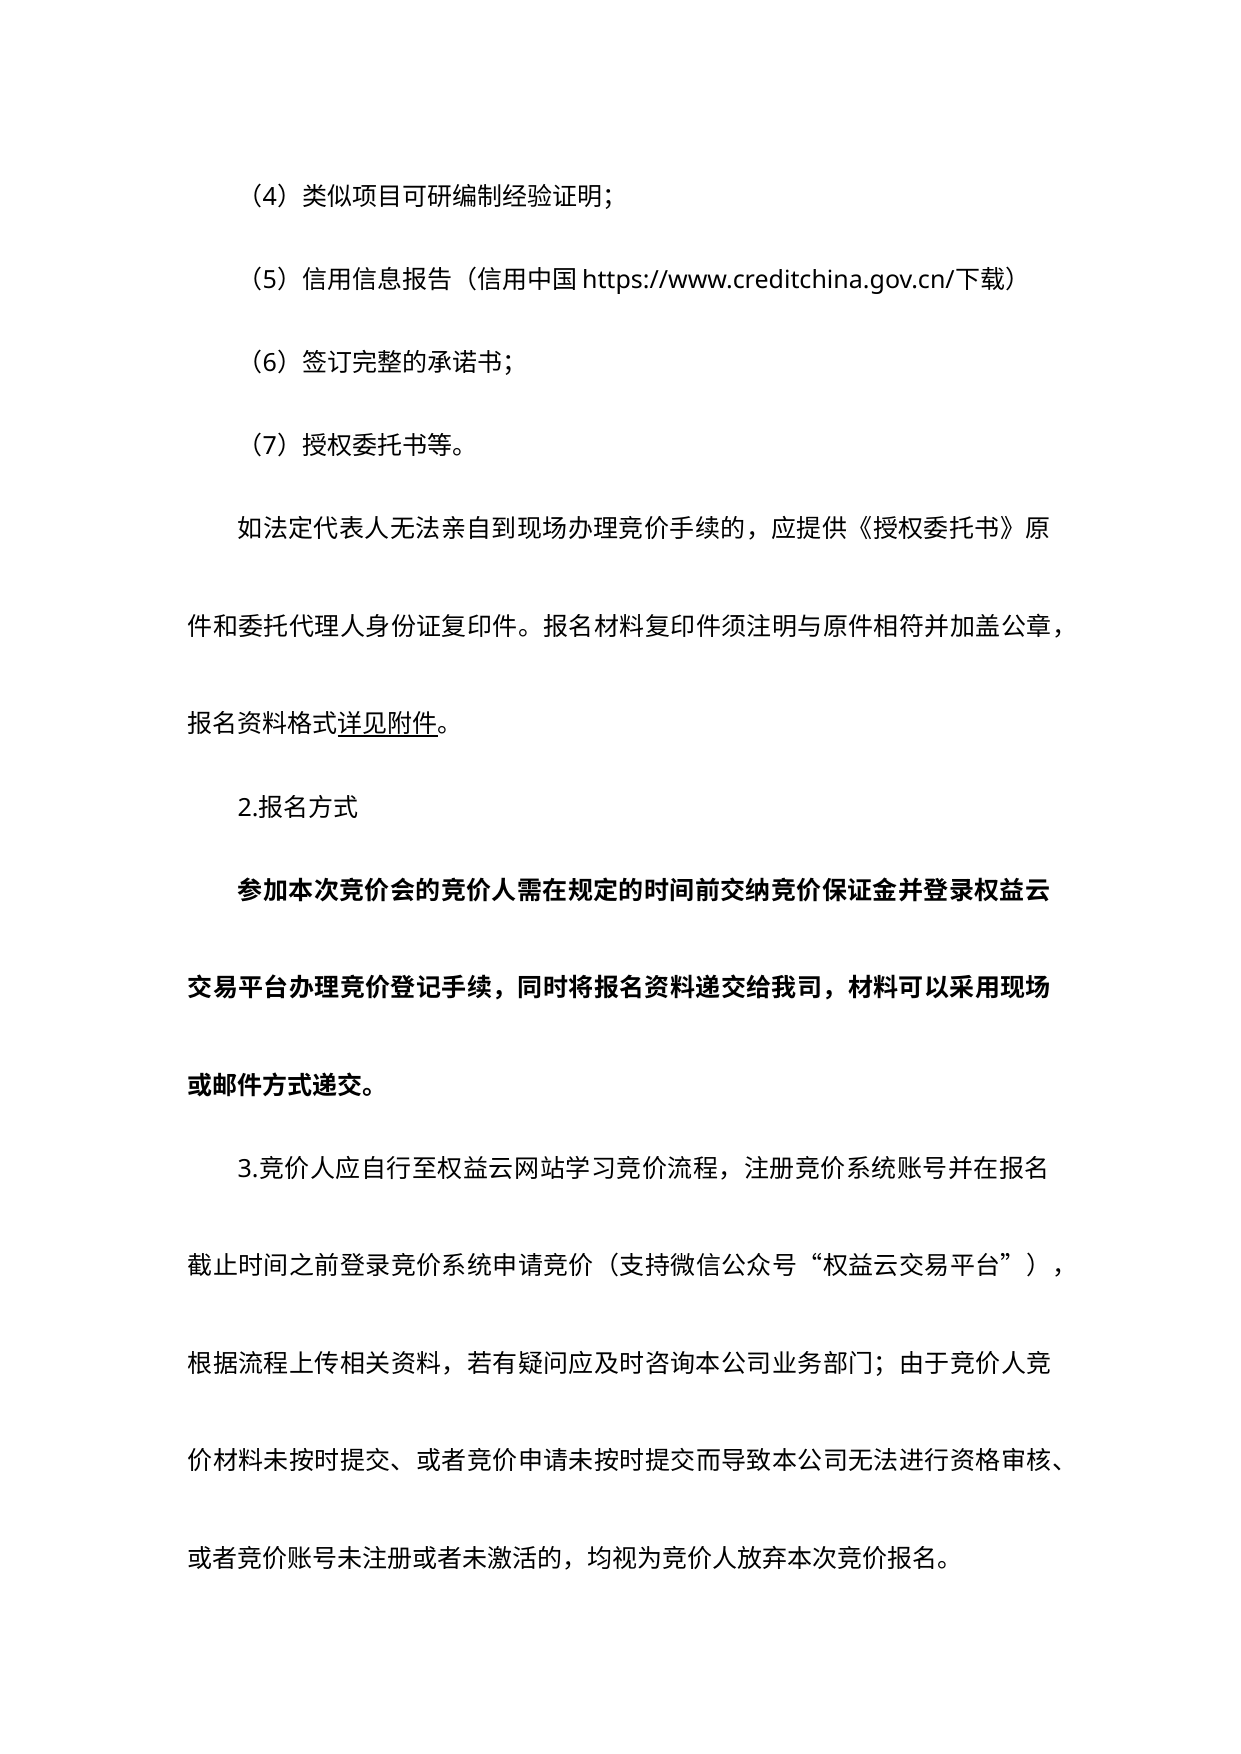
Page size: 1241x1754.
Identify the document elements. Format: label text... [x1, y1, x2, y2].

text 参加本次竞价会的竞价人需在规定的时间前交纳竞价保证金并登录权益云交易平台办理竞价登记手续，同时将报名资料递交给我司，材料可以采用现场或邮件方式递交。 [187, 856, 1053, 1116]
text （5）信用信息报告（信用中国https://www.creditchina.gov.cn/下载） [187, 245, 1053, 310]
text 如法定代表人无法亲自到现场办理竞价手续的，应提供《授权委托书》原件和委托代理人身份证复印件。报名材料复印件须注明与原件相符并加盖公章，报名资料格式详见附件。 [187, 494, 1053, 754]
text 2.报名方式 [187, 773, 1053, 838]
text （7）授权委托书等。 [187, 411, 1053, 476]
text （6）签订完整的承诺书； [187, 328, 1053, 393]
text （4）类似项目可研编制经验证明； [187, 162, 1053, 227]
text 3.竞价人应自行至权益云网站学习竞价流程，注册竞价系统账号并在报名截止时间之前登录竞价系统申请竞价（支持微信公众号“权益云交易平台”），根据流程上传相关资料，若有疑问应及时咨询本公司业务部门；由于竞价人竞价材料未按时提交、或者竞价申请未按时提交而导致本公司无法进行资格审核、或者竞价账号未注册或者未激活的，均视为竞价人放弃本次竞价报名。 [187, 1134, 1053, 1589]
